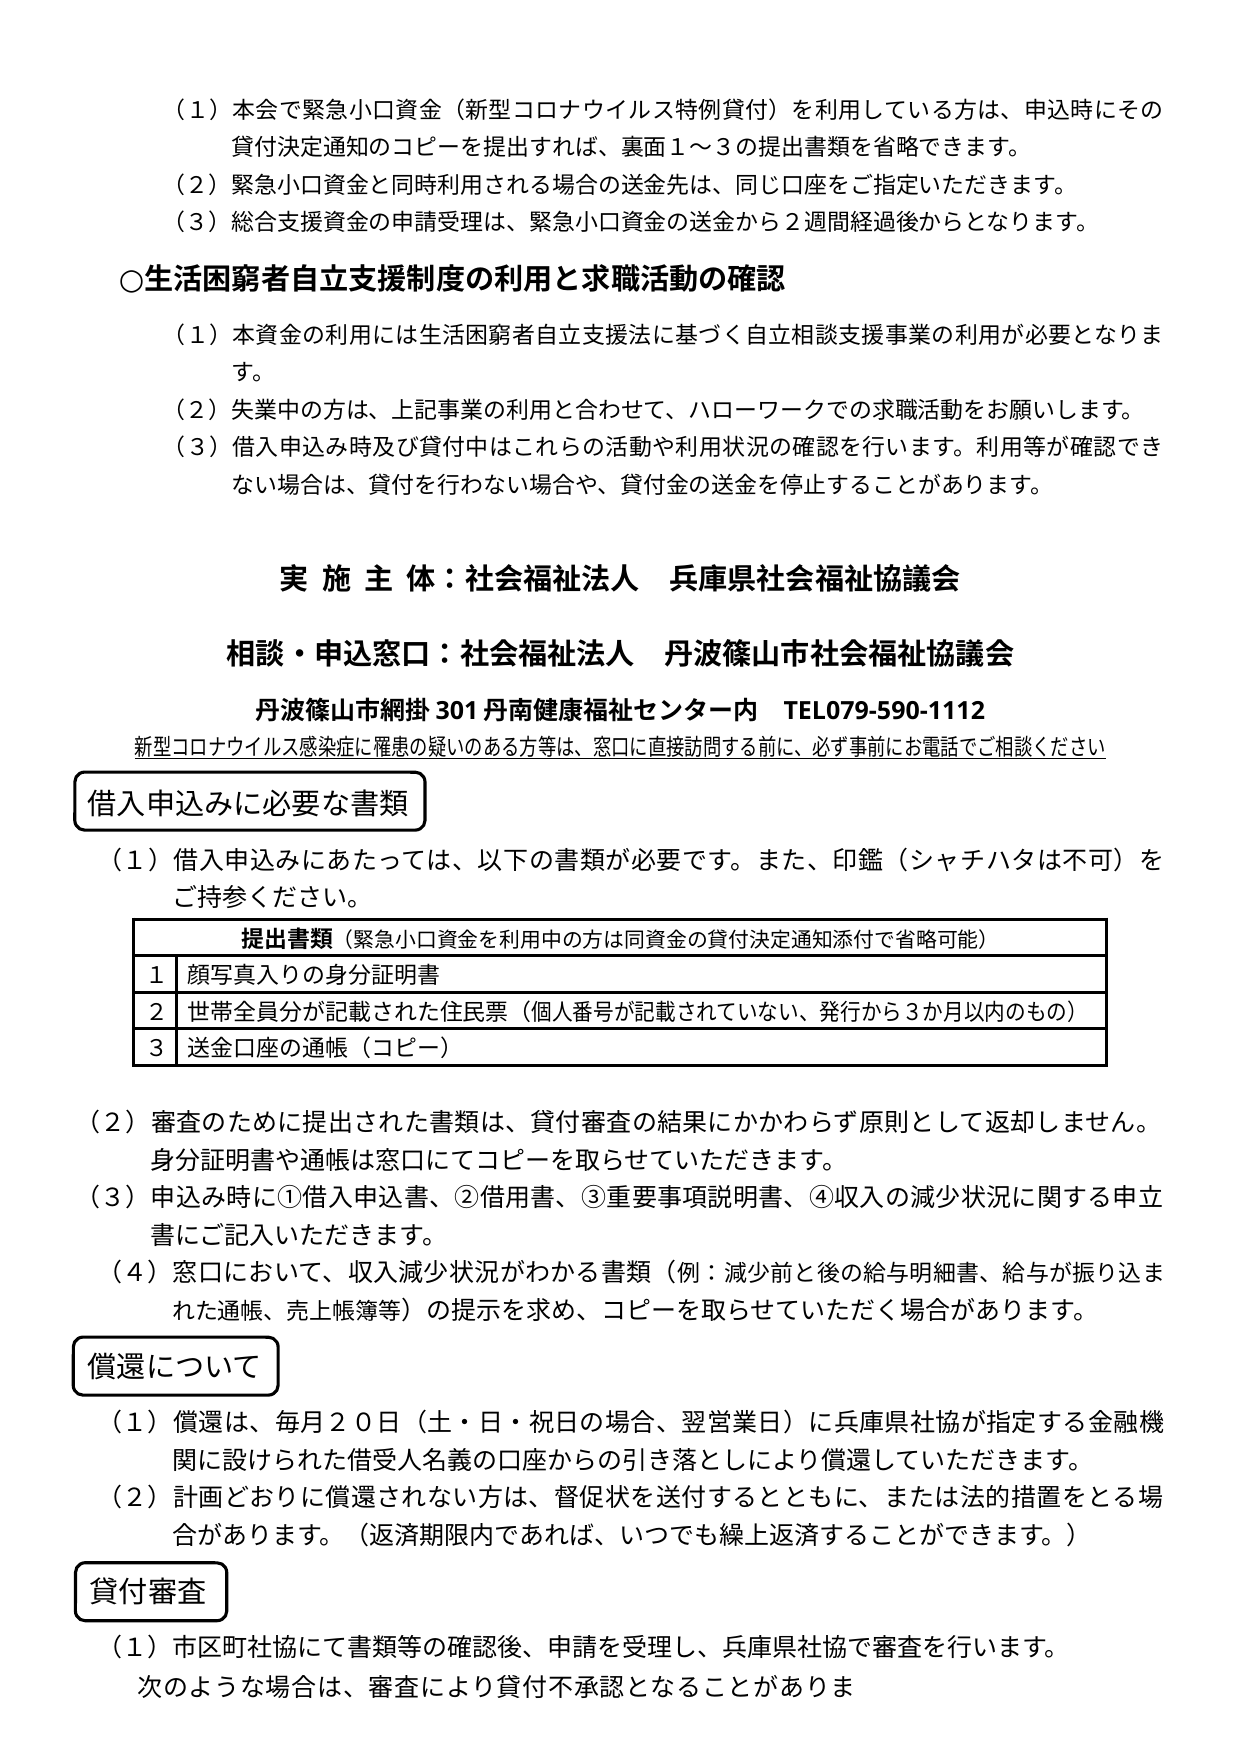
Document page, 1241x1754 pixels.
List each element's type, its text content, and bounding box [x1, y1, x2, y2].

text 償還について [75, 1327, 1165, 1402]
text （１）市区町社協にて書類等の確認後、申請を受理し、兵庫県社協で審査を行います。 [97, 1627, 1165, 1664]
text 貸付審査 [75, 1552, 1165, 1627]
text （４）窓口において、収入減少状況がわかる書類（例：減少前と後の給与明細書、給与が振り込まれた通帳、売上帳簿等）の提示を求め、コピーを取らせていただく場合があります。 [97, 1252, 1165, 1327]
table_cell 送金口座の通帳（コピー） [178, 1030, 1105, 1063]
text （３）総合支援資金の申請受理は、緊急小口資金の送金から２週間経過後からとなります。 [162, 202, 1165, 239]
text （２）審査のために提出された書類は、貸付審査の結果にかかわらず原則として返却しません。身分証明書や通帳は窓口にてコピーを取らせていただきます。 [75, 914, 1165, 1177]
text 実 施 主 体：社会福祉法人 兵庫県社会福祉協議会 [75, 539, 1165, 614]
text （１）本資金の利用には生活困窮者自立支援法に基づく自立相談支援事業の利用が必要となります。 [162, 314, 1165, 389]
table_cell ３ [135, 1030, 175, 1063]
text 新型コロナウイルス感染症に罹患の疑いのある方等は、窓口に直接訪問する前に、必ず事前にお電話でご相談ください [75, 727, 1165, 764]
text 借入申込みに必要な書類 [75, 764, 1165, 839]
text （１）借入申込みにあたっては、以下の書類が必要です。また、印鑑（シャチハタは不可）をご持参ください。 [97, 839, 1165, 914]
text （１）本会で緊急小口資金（新型コロナウイルス特例貸付）を利用している方は、申込時にその貸付決定通知のコピーを提出すれば、裏面１～３の提出書類を省略できます。 [162, 89, 1165, 164]
text （１）償還は、毎月２０日（土・日・祝日の場合、翌営業日）に兵庫県社協が指定する金融機関に設けられた借受人名義の口座からの引き落としにより償還していただきます。 [97, 1402, 1165, 1477]
text （２）失業中の方は、上記事業の利用と合わせて、ハローワークでの求職活動をお願いします。 [162, 389, 1165, 427]
table_cell 世帯全員分が記載された住民票（個人番号が記載されていない、発行から３か月以内のもの） [178, 994, 1105, 1027]
table_cell 顔写真入りの身分証明書 [178, 957, 1105, 991]
text 相談・申込窓口：社会福祉法人 丹波篠山市社会福祉協議会 [75, 614, 1165, 689]
text 丹波篠山市網掛301丹南健康福祉センター内 TEL079-590-1112 [75, 689, 1165, 727]
text （３）申込み時に①借入申込書、②借用書、③重要事項説明書、④収入の減少状況に関する申立書にご記入いただきます。 [75, 1177, 1165, 1252]
table_header 提出書類（緊急小口資金を利用中の方は同資金の貸付決定通知添付で省略可能） [135, 921, 1105, 954]
table_cell ２ [135, 994, 175, 1027]
text （３）借入申込み時及び貸付中はこれらの活動や利用状況の確認を行います。利用等が確認できない場合は、貸付を行わない場合や、貸付金の送金を停止することがあります。 [162, 427, 1165, 502]
text ○生活困窮者自立支援制度の利用と求職活動の確認 [119, 239, 1121, 314]
text （２）緊急小口資金と同時利用される場合の送金先は、同じ口座をご指定いただきます。 [162, 164, 1165, 202]
table_cell １ [135, 957, 175, 991]
text （２）計画どおりに償還されない方は、督促状を送付するとともに、または法的措置をとる場合があります。（返済期限内であれば、いつでも繰上返済することができます。） [97, 1477, 1165, 1552]
